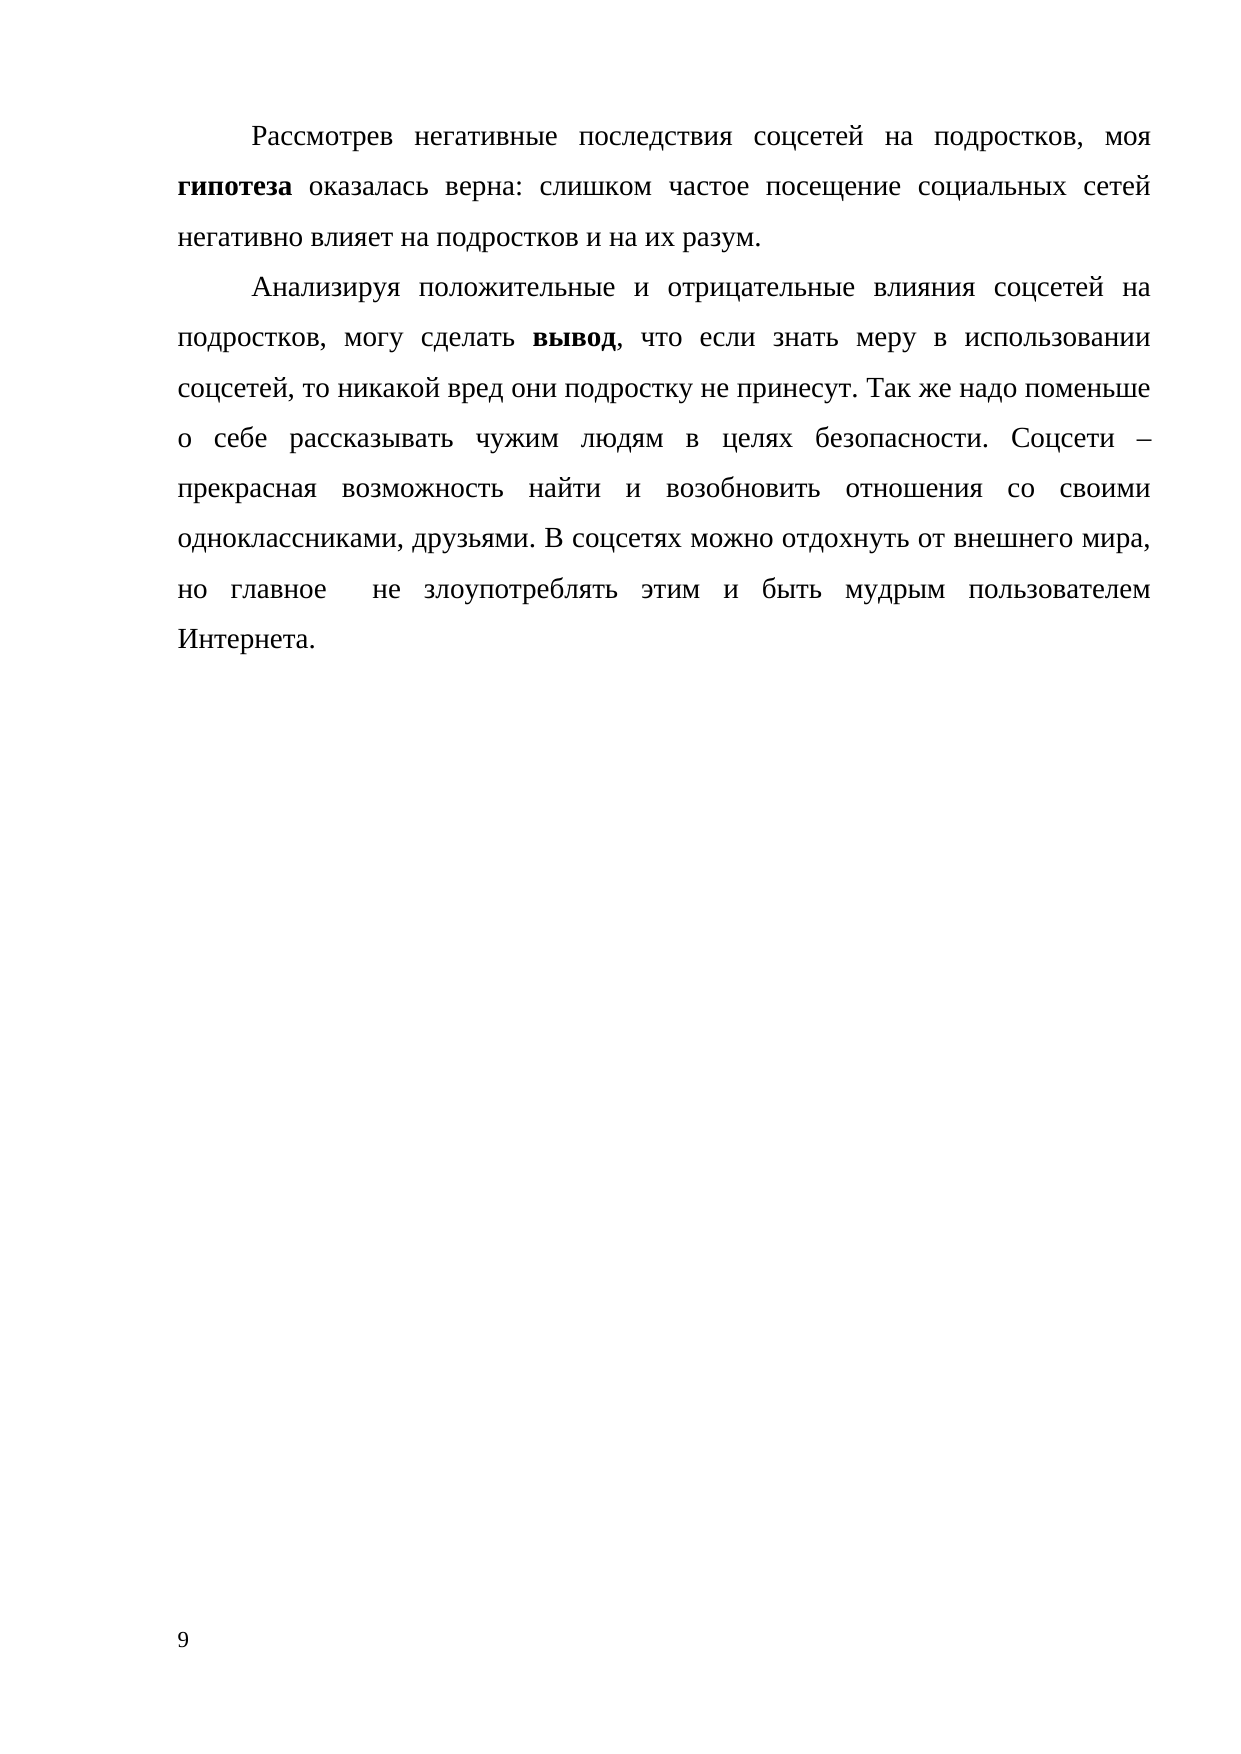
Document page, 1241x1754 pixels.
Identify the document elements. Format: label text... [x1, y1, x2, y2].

text Анализируя положительные и отрицательные влияния соцсетей на подростков, могу сделать вывод, что если знать меру в использовании соцсетей, то никакой вред они подростку не принесут. Так же надо поменьше о себе рассказывать чужим людям в целях безопасности. Соцсети – прекрасная возможность найти и возобновить отношения со своими одноклассниками, друзьями. В соцсетях можно отдохнуть от внешнего мира, но главное не злоупотреблять этим и быть мудрым пользователем Интернета. [177, 269, 1152, 655]
text Рассмотрев негативные последствия соцсетей на подростков, моя гипотеза оказалась верна: слишком частое посещение социальных сетей негативно влияет на подростков и на их разум. [177, 118, 1152, 252]
